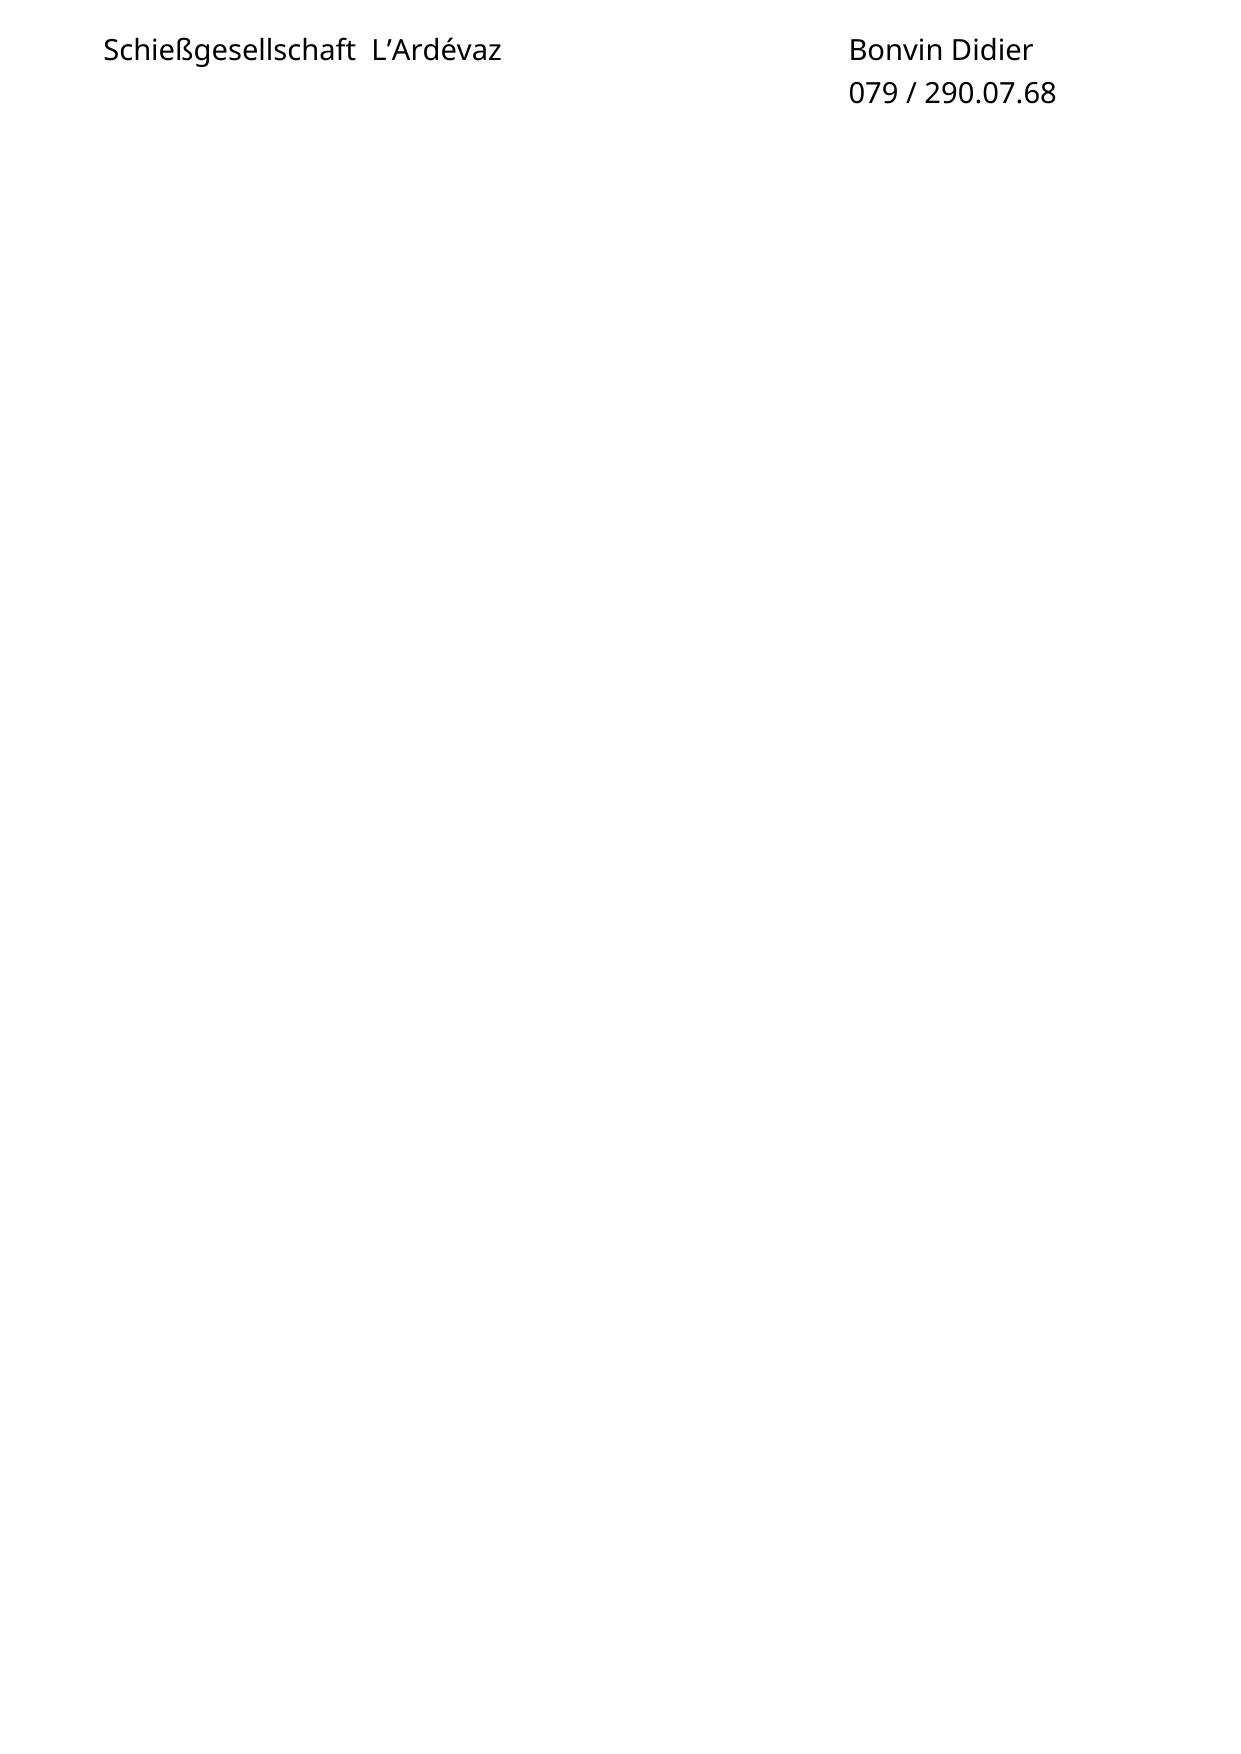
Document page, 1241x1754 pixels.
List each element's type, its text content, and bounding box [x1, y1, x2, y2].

text Schießgesellschaft L’Ardévaz Bonvin Didier 079 / 290.07.68 [29, 29, 1211, 112]
